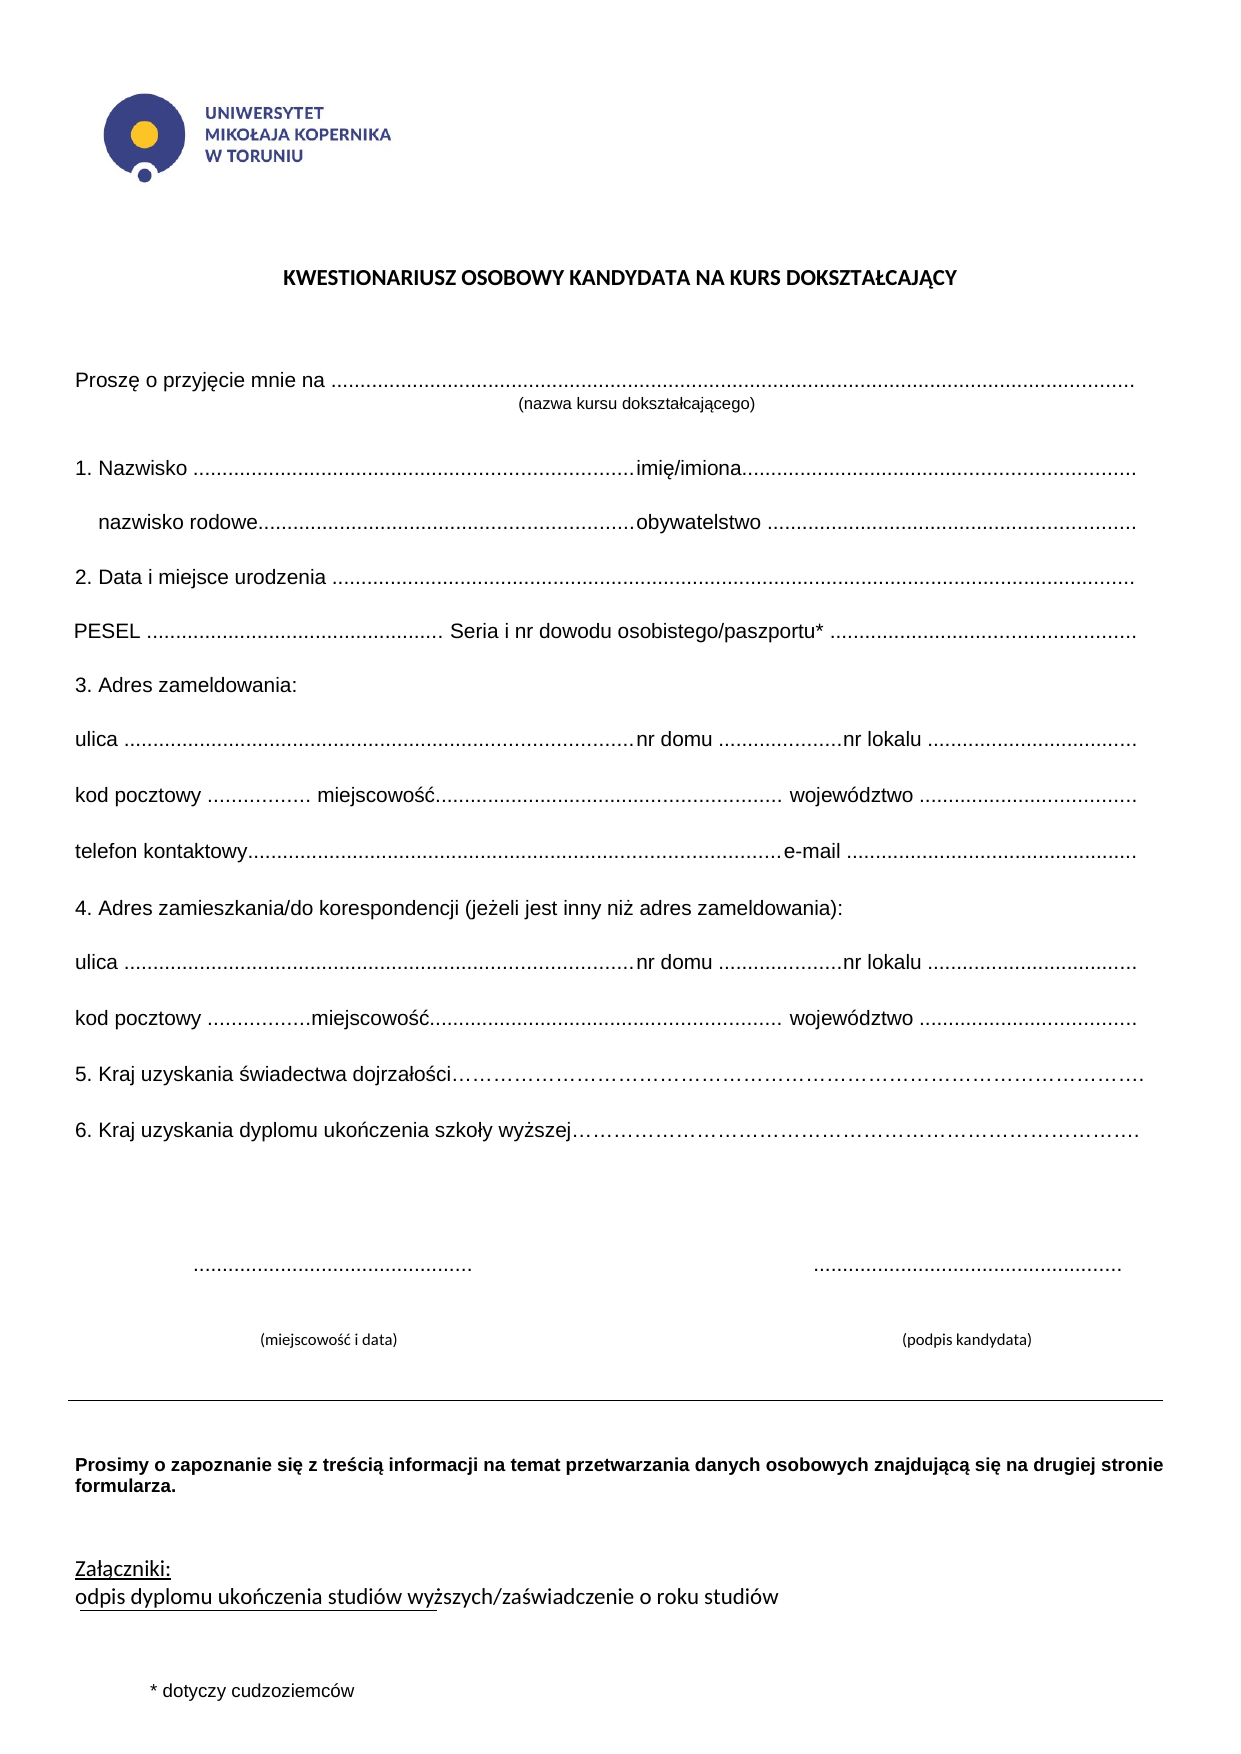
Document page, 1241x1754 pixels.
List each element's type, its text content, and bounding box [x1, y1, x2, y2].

text KWESTIONARIUSZ OSOBOWY KANDYDATA NA KURS DOKSZTAŁCAJĄCY [75, 263, 1166, 291]
text telefon kontaktowy e-mail [75, 839, 1166, 863]
text ulica nr domu nr lokalu [75, 727, 1166, 751]
text nazwisko rodowe obywatelstwo [98, 510, 1164, 534]
list Adres zameldowania: [75, 673, 1164, 697]
text Proszę o przyjęcie mnie na [75, 368, 1166, 392]
text kod pocztowy miejscowość województwo [75, 783, 1166, 807]
picture [76, 66, 418, 209]
text odpis dyplomu ukończenia studiów wyższych/zaświadczenie o roku studiów [75, 1582, 1166, 1610]
text Prosimy o zapoznanie się z treścią informacji na temat przetwarzania danych osobowych znajdującą się na drugiej stronie formularza. [75, 1455, 1166, 1497]
text 5. Kraj uzyskania świadectwa dojrzałości………………………………………………………………………………………. [75, 1062, 1166, 1086]
text kod pocztowy miejscowość województwo [75, 1006, 1166, 1030]
list Adres zamieszkania/do korespondencji (jeżeli jest inny niż adres zameldowania): [75, 895, 1164, 919]
list Data i miejsce urodzenia [75, 564, 1164, 588]
text (nazwa kursu dokształcającego) [75, 393, 1166, 413]
text 6. Kraj uzyskania dyplomu ukończenia szkoły wyższej………………………………………………………………………. [75, 1118, 1166, 1142]
text ulica nr domu nr lokalu [75, 949, 1166, 973]
list Nazwisko imię/imiona [75, 456, 1164, 480]
text PESEL Seria i nr dowodu osobistego/paszportu* [73, 619, 1164, 643]
text * dotyczy cudzoziemców [150, 1682, 1166, 1701]
text Załączniki: [75, 1554, 1166, 1582]
text (miejscowość i data) (podpis kandydata) [260, 1329, 1166, 1349]
